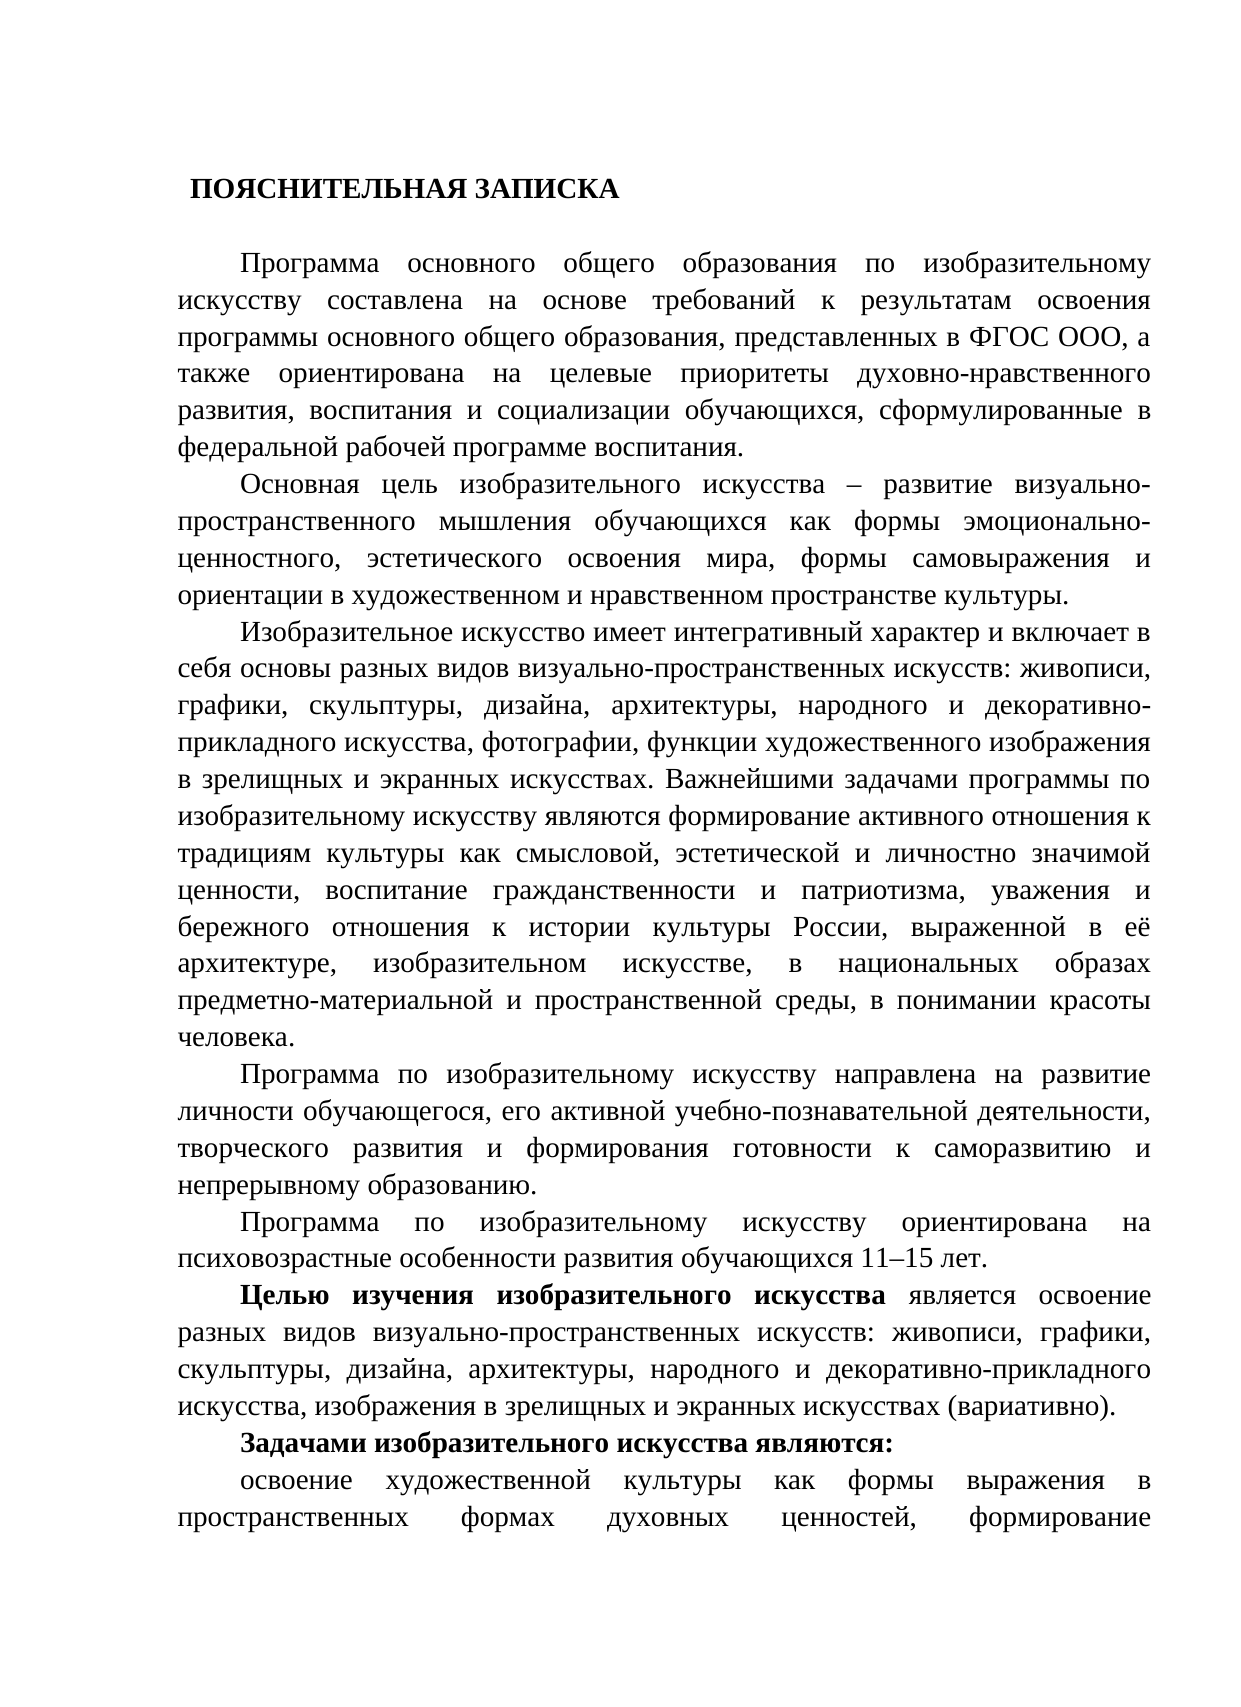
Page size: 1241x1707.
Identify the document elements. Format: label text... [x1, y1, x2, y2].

text Целью изучения изобразительного искусства является освоение разных видов визуально-пространственных искусств: живописи, графики, скульптуры, дизайна, архитектуры, народного и декоративно-прикладного искусства, изображения в зрелищных и экранных искусствах (вариативно). [177, 1277, 1152, 1422]
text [177, 1462, 1152, 1532]
text Изобразительное искусство имеет интегративный характер и включает в себя основы разных видов визуально-пространственных искусств: живописи, графики, скульптуры, дизайна, архитектуры, народного и декоративно-прикладного искусства, фотографии, функции художественного изображения в зрелищных и экранных искусствах. Важнейшими задачами программы по изобразительному искусству являются формирование активного отношения к традициям культуры как смысловой, эстетической и личностно значимой ценности, воспитание гражданственности и патриотизма, уважения и бережного отношения к истории культуры России, выраженной в её архитектуре, изобразительном искусстве, в национальных образах предметно-материальной и пространственной среды, в понимании красоты человека. [177, 614, 1152, 1053]
text Программа по изобразительному искусству направлена на развитие личности обучающегося, его активной учебно-познавательной деятельности, творческого развития и формирования готовности к саморазвитию и непрерывному образованию. [177, 1056, 1152, 1200]
text Программа основного общего образования по изобразительному искусству составлена на основе требований к результатам освоения программы основного общего образования, представленных в ФГОС ООО, а также ориентирована на целевые приоритеты духовно-нравственного развития, воспитания и социализации обучающихся, сформулированные в федеральной рабочей программе воспитания. [177, 245, 1152, 463]
text Программа по изобразительному искусству ориентирована на психовозрастные особенности развития обучающихся 11–15 лет. [177, 1204, 1152, 1274]
text Задачами изобразительного искусства являются: [177, 1425, 1152, 1458]
text ПОЯСНИТЕЛЬНАЯ ЗАПИСКА [190, 171, 1152, 205]
text Основная цель изобразительного искусства – развитие визуально-пространственного мышления обучающихся как формы эмоционально-ценностного, эстетического освоения мира, формы самовыражения и ориентации в художественном и нравственном пространстве культуры. [177, 466, 1152, 610]
